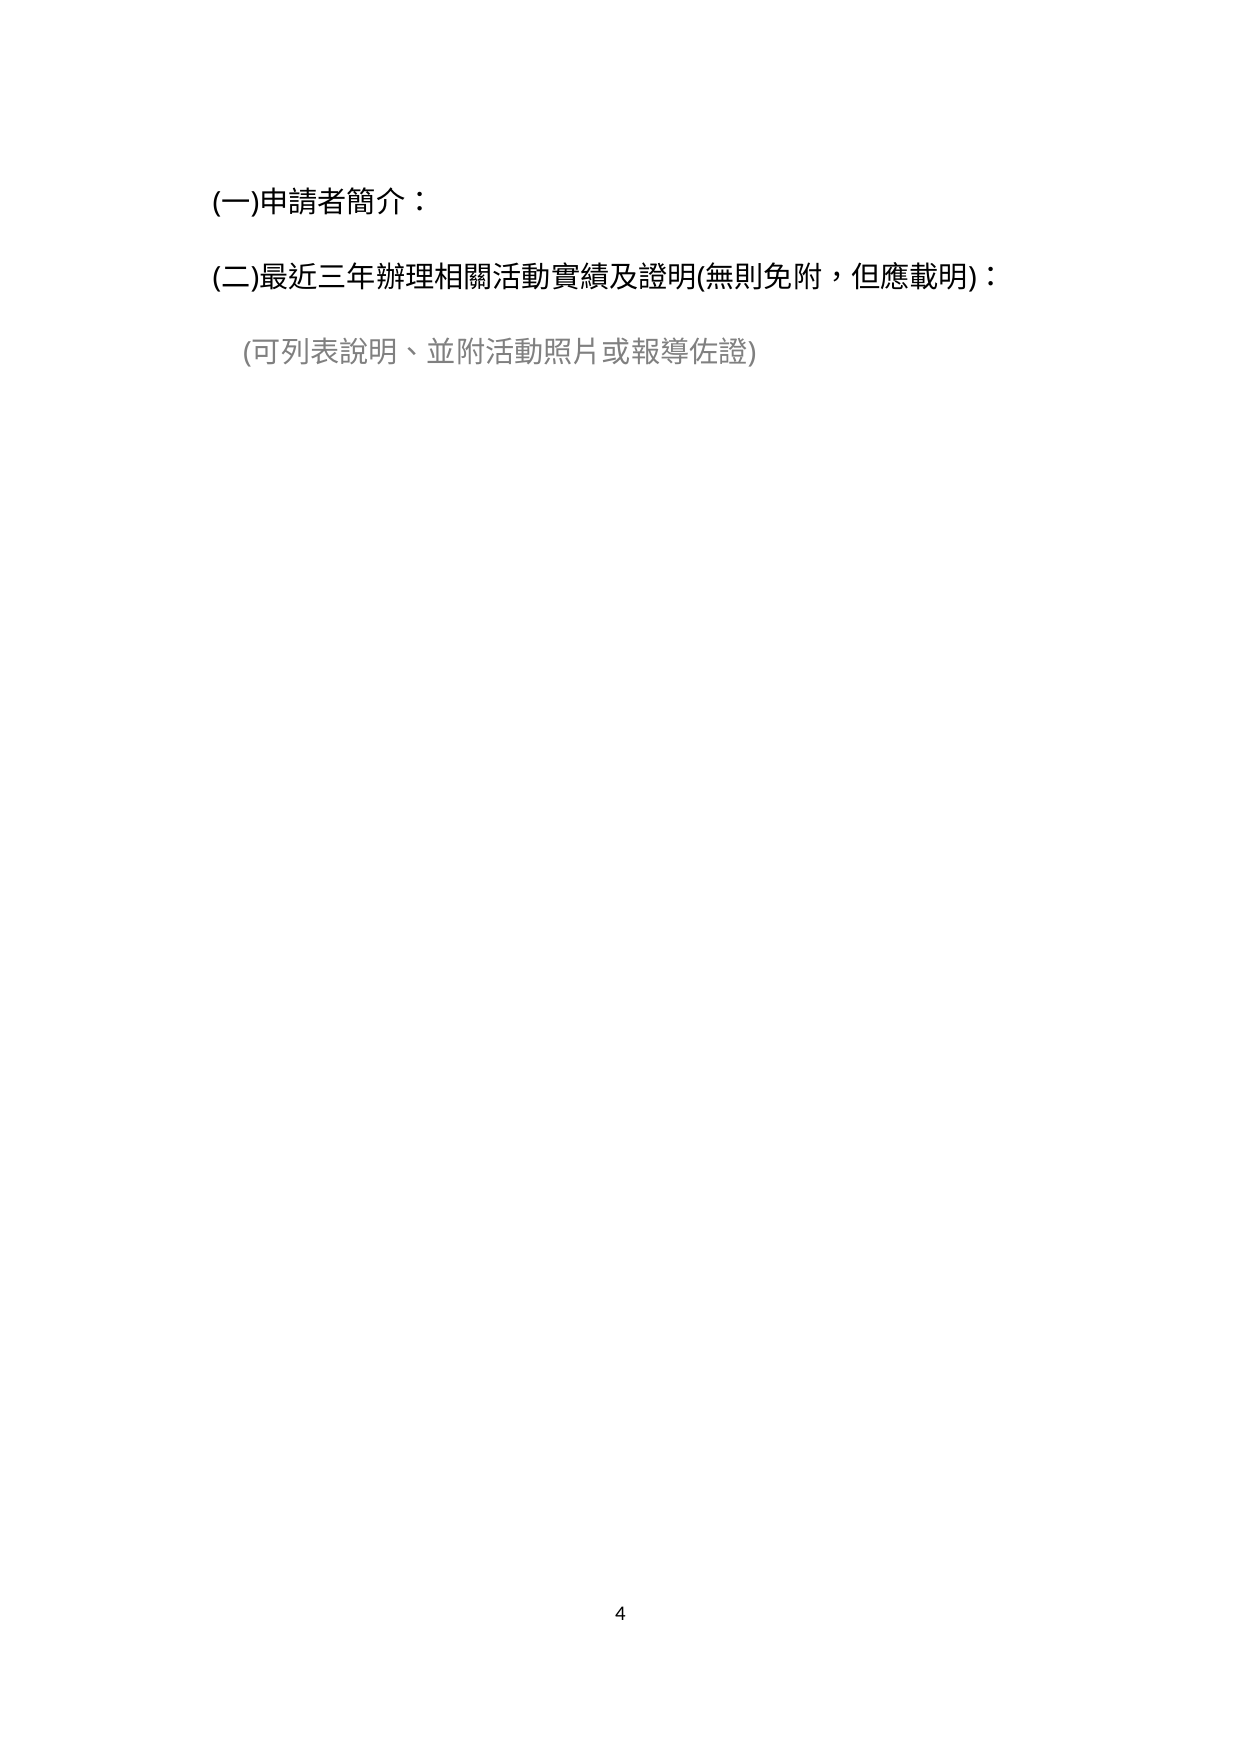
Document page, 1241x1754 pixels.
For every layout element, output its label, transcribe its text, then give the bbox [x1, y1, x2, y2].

text (二)最近三年辦理相關活動實績及證明(無則免附，但應載明)： [212, 237, 1053, 312]
text (一)申請者簡介： [212, 162, 1053, 237]
text (可列表說明、並附活動照片或報導佐證) [212, 312, 1053, 387]
